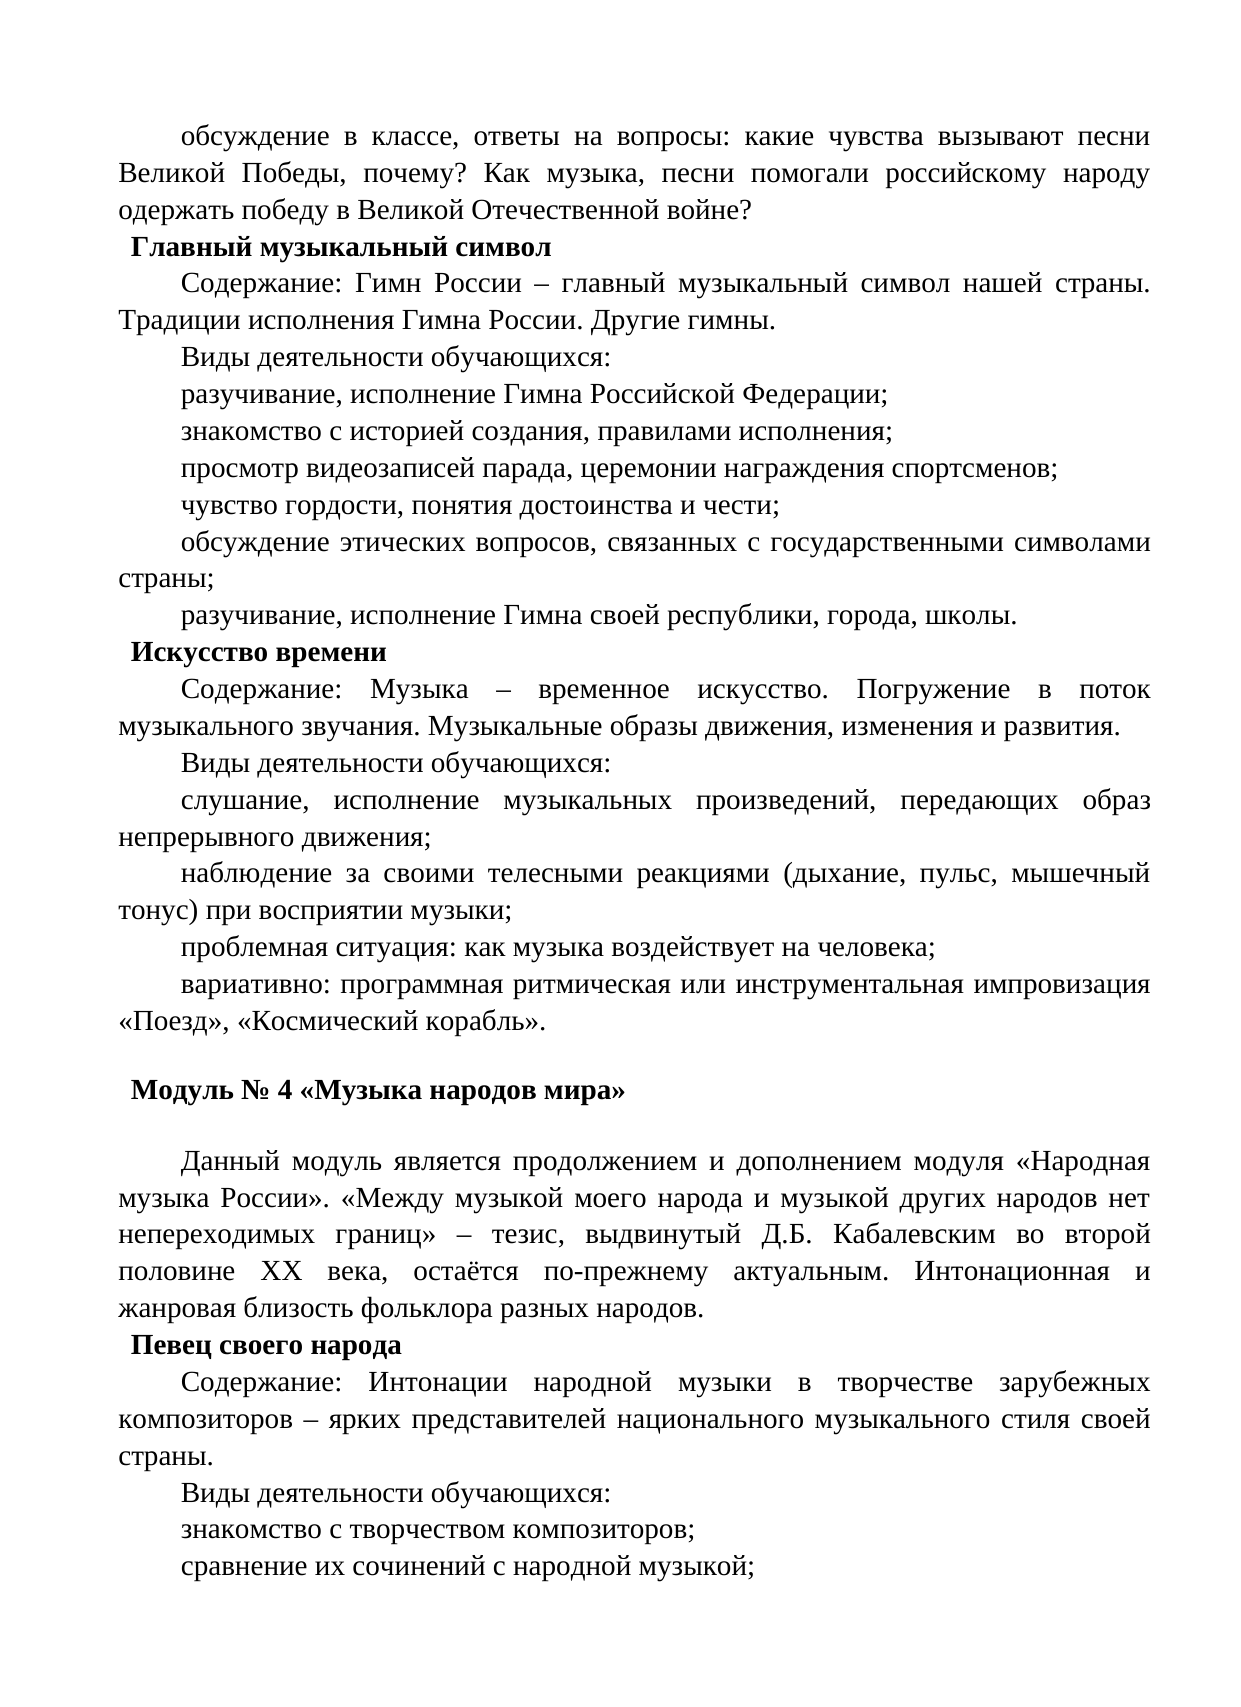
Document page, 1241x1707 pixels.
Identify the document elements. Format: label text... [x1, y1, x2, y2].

text Главный музыкальный символ [131, 229, 1152, 262]
text Виды деятельности обучающихся: [118, 1475, 1152, 1508]
text Виды деятельности обучающихся: [118, 339, 1152, 373]
text обсуждение этических вопросов, связанных с государственными символами страны; [118, 524, 1152, 594]
text разучивание, исполнение Гимна Российской Федерации; [118, 376, 1152, 410]
text Виды деятельности обучающихся: [118, 745, 1152, 778]
text Модуль № 4 «Музыка народов мира» [131, 1072, 1152, 1106]
text знакомство с историей создания, правилами исполнения; [118, 413, 1152, 447]
text Данный модуль является продолжением и дополнением модуля «Народная музыка России». «Между музыкой моего народа и музыкой других народов нет непереходимых границ» – тезис, выдвинутый Д.Б. Кабалевским во второй половине ХХ века, остаётся по-прежнему актуальным. Интонационная и жанровая близость фольклора разных народов. [118, 1143, 1152, 1324]
text наблюдение за своими телесными реакциями (дыхание, пульс, мышечный тонус) при восприятии музыки; [118, 856, 1152, 926]
text проблемная ситуация: как музыка воздействует на человека; [118, 929, 1152, 963]
text знакомство с творчеством композиторов; [118, 1512, 1152, 1545]
text разучивание, исполнение Гимна своей республики, города, школы. [118, 597, 1152, 631]
text Содержание: Гимн России – главный музыкальный символ нашей страны. Традиции исполнения Гимна России. Другие гимны. [118, 266, 1152, 336]
text обсуждение в классе, ответы на вопросы: какие чувства вызывают песни Великой Победы, почему? Как музыка, песни помогали российскому народу одержать победу в Великой Отечественной войне? [118, 118, 1152, 225]
text Содержание: Музыка – временное искусство. Погружение в поток музыкального звучания. Музыкальные образы движения, изменения и развития. [118, 671, 1152, 742]
text вариативно: программная ритмическая или инструментальная импровизация «Поезд», «Космический корабль». [118, 966, 1152, 1037]
text Искусство времени [131, 634, 1152, 668]
text Содержание: Интонации народной музыки в творчестве зарубежных композиторов – ярких представителей национального музыкального стиля своей страны. [118, 1364, 1152, 1471]
text чувство гордости, понятия достоинства и чести; [118, 487, 1152, 520]
text слушание, исполнение музыкальных произведений, передающих образ непрерывного движения; [118, 782, 1152, 852]
text сравнение их сочинений с народной музыкой; [118, 1548, 1152, 1582]
text Певец своего народа [131, 1327, 1152, 1361]
text просмотр видеозаписей парада, церемонии награждения спортсменов; [118, 450, 1152, 483]
